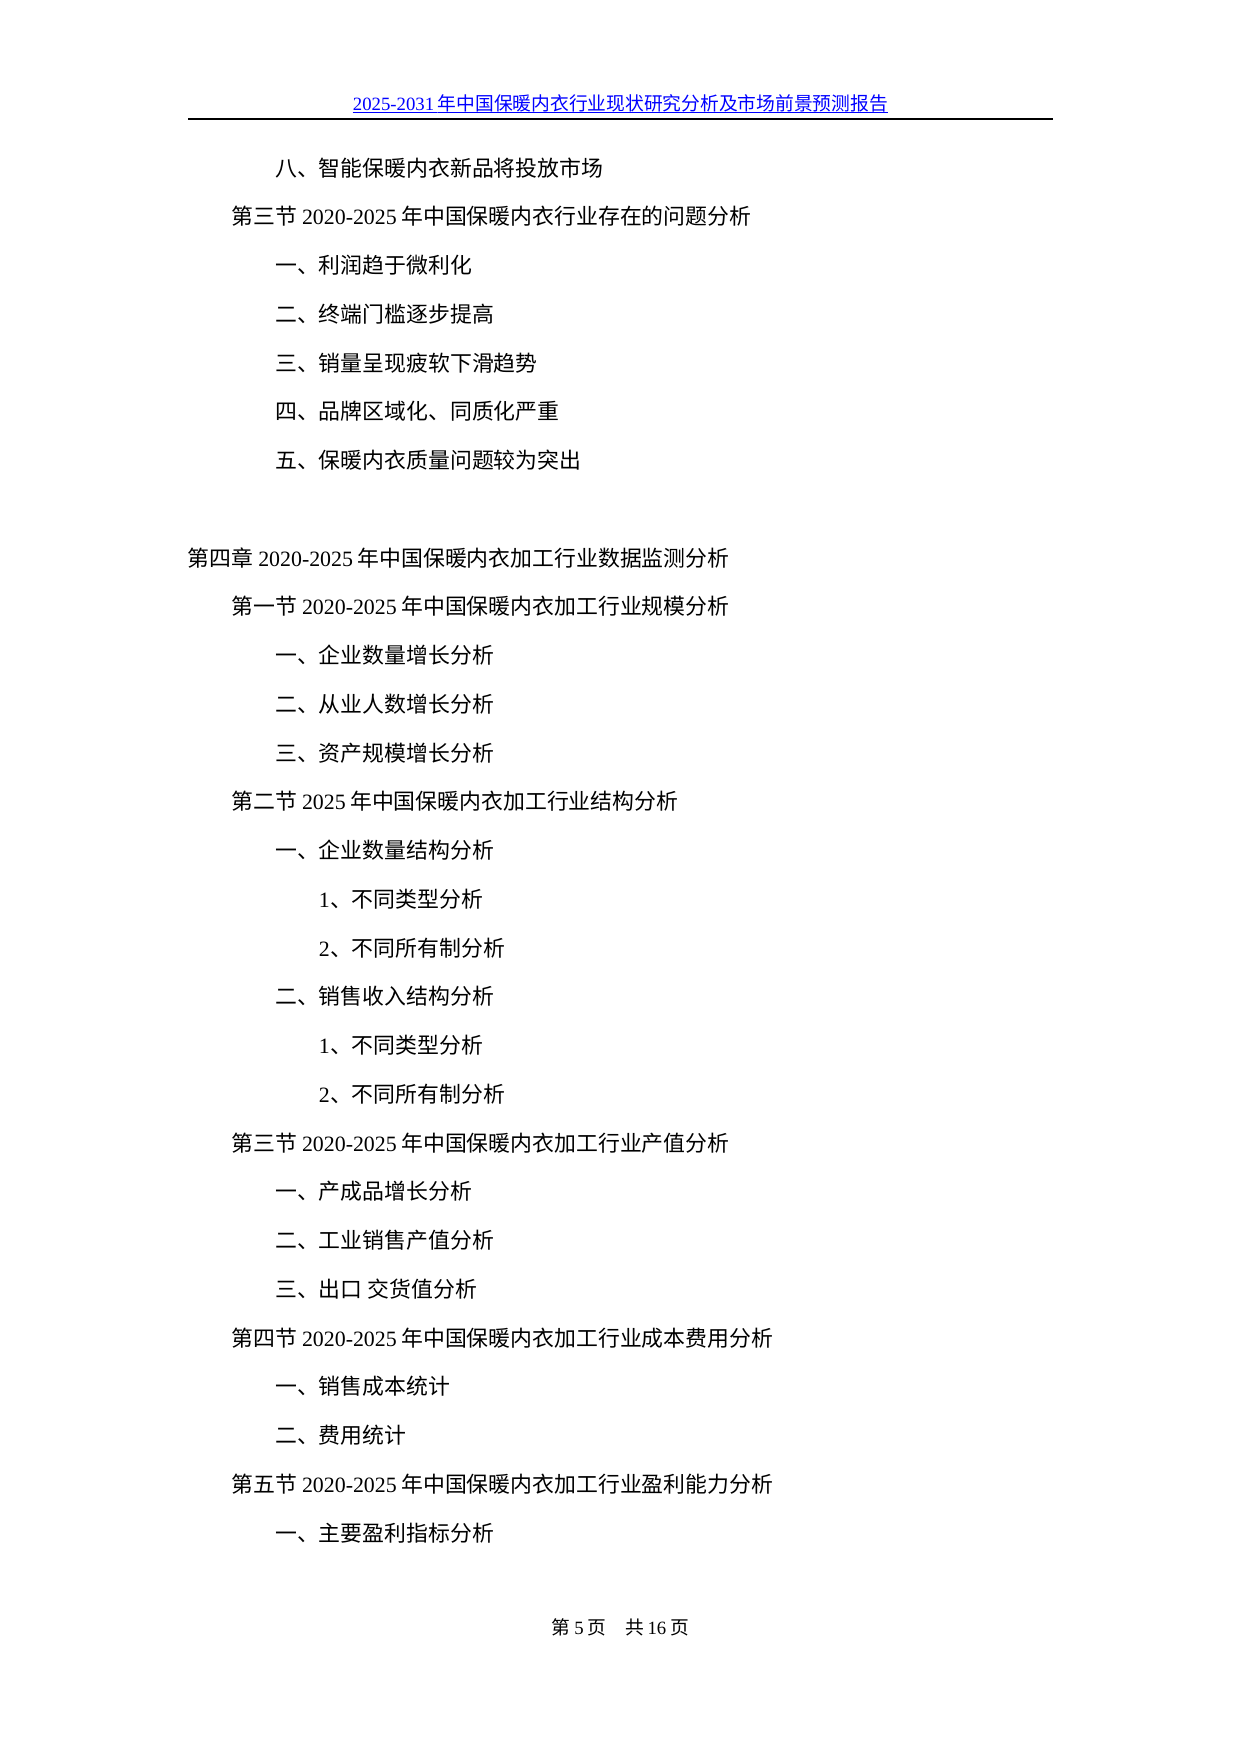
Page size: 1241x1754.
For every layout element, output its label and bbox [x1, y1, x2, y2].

text [187, 150, 1053, 1548]
